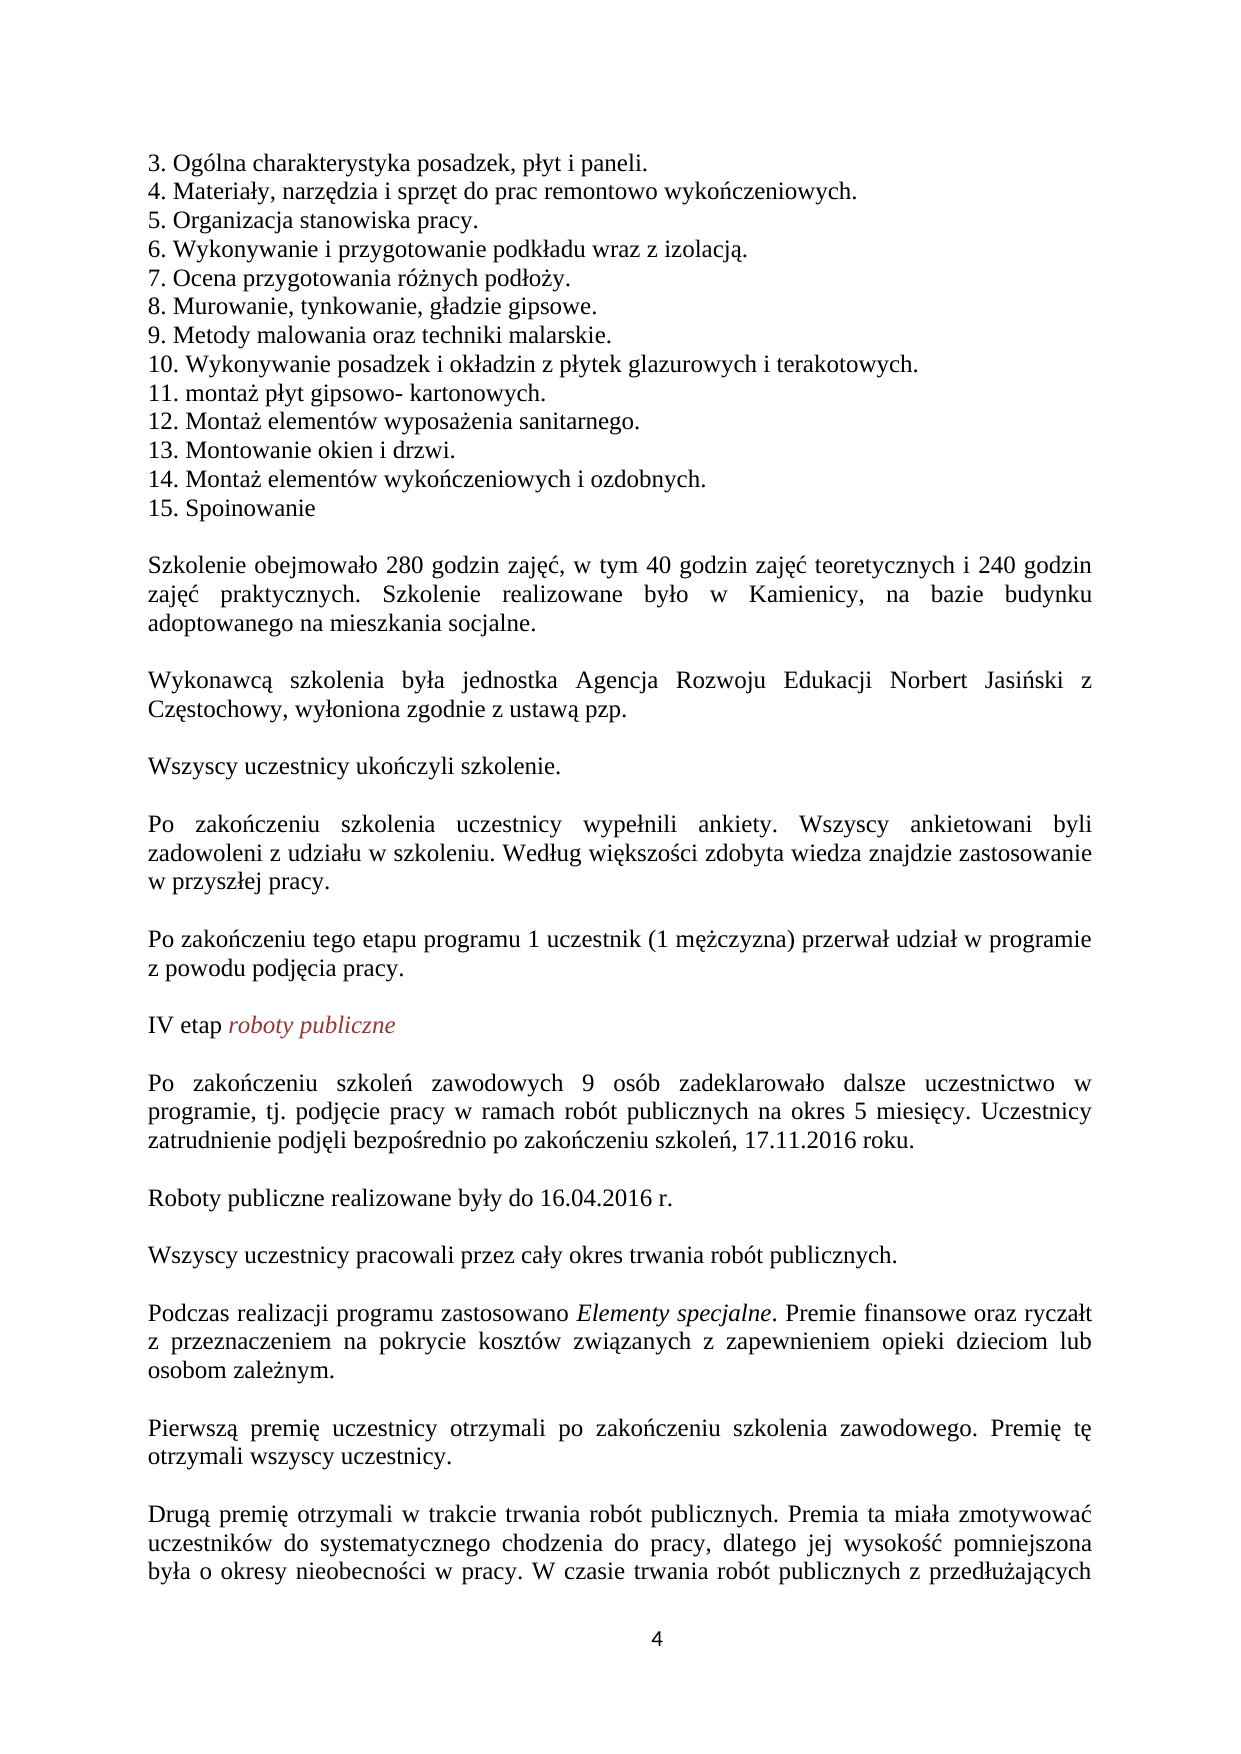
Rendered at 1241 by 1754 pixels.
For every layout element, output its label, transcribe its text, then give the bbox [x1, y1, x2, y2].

text 15. Spoinowanie [148, 493, 1093, 521]
text Wszyscy uczestnicy ukończyli szkolenie. [148, 751, 1093, 780]
text 10. Wykonywanie posadzek i okładzin z płytek glazurowych i terakotowych. [148, 349, 1093, 378]
text 14. Montaż elementów wykończeniowych i ozdobnych. [148, 464, 1093, 493]
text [148, 1499, 1093, 1585]
text Po zakończeniu szkoleń zawodowych 9 osób zadeklarowało dalsze uczestnictwo w programie, tj. podjęcie pracy w ramach robót publicznych na okres 5 miesięcy. Uczestnicy zatrudnienie podjęli bezpośrednio po zakończeniu szkoleń, 17.11.2016 roku. [148, 1068, 1093, 1154]
text 13. Montowanie okien i drzwi. [148, 435, 1093, 464]
text 7. Ocena przygotowania różnych podłoży. [148, 263, 1093, 291]
text Po zakończeniu szkolenia uczestnicy wypełnili ankiety. Wszyscy ankietowani byli zadowoleni z udziału w szkoleniu. Według większości zdobyta wiedza znajdzie zastosowanie w przyszłej pracy. [148, 809, 1093, 895]
text IV etap roboty publiczne [148, 1010, 1093, 1039]
text 6. Wykonywanie i przygotowanie podkładu wraz z izolacją. [148, 234, 1093, 263]
text Szkolenie obejmowało 280 godzin zajęć, w tym 40 godzin zajęć teoretycznych i 240 godzin zajęć praktycznych. Szkolenie realizowane było w Kamienicy, na bazie budynku adoptowanego na mieszkania socjalne. [148, 550, 1093, 636]
text Po zakończeniu tego etapu programu 1 uczestnik (1 mężczyzna) przerwał udział w programie z powodu podjęcia pracy. [148, 924, 1093, 981]
text 3. Ogólna charakterystyka posadzek, płyt i paneli. [148, 148, 1093, 176]
text 8. Murowanie, tynkowanie, gładzie gipsowe. [148, 291, 1093, 320]
text Podczas realizacji programu zastosowano Elementy specjalne. Premie finansowe oraz ryczałt z przeznaczeniem na pokrycie kosztów związanych z zapewnieniem opieki dzieciom lub osobom zależnym. [148, 1298, 1093, 1384]
text Pierwszą premię uczestnicy otrzymali po zakończeniu szkolenia zawodowego. Premię tę otrzymali wszyscy uczestnicy. [148, 1413, 1093, 1470]
text 9. Metody malowania oraz techniki malarskie. [148, 320, 1093, 349]
text 11. montaż płyt gipsowo- kartonowych. [148, 378, 1093, 406]
text 4. Materiały, narzędzia i sprzęt do prac remontowo wykończeniowych. [148, 176, 1093, 205]
text 5. Organizacja stanowiska pracy. [148, 205, 1093, 234]
text Wykonawcą szkolenia była jednostka Agencja Rozwoju Edukacji Norbert Jasiński z Częstochowy, wyłoniona zgodnie z ustawą pzp. [148, 665, 1093, 723]
text Wszyscy uczestnicy pracowali przez cały okres trwania robót publicznych. [148, 1240, 1093, 1269]
text 12. Montaż elementów wyposażenia sanitarnego. [148, 406, 1093, 435]
text Roboty publiczne realizowane były do 16.04.2016 r. [148, 1183, 1093, 1211]
